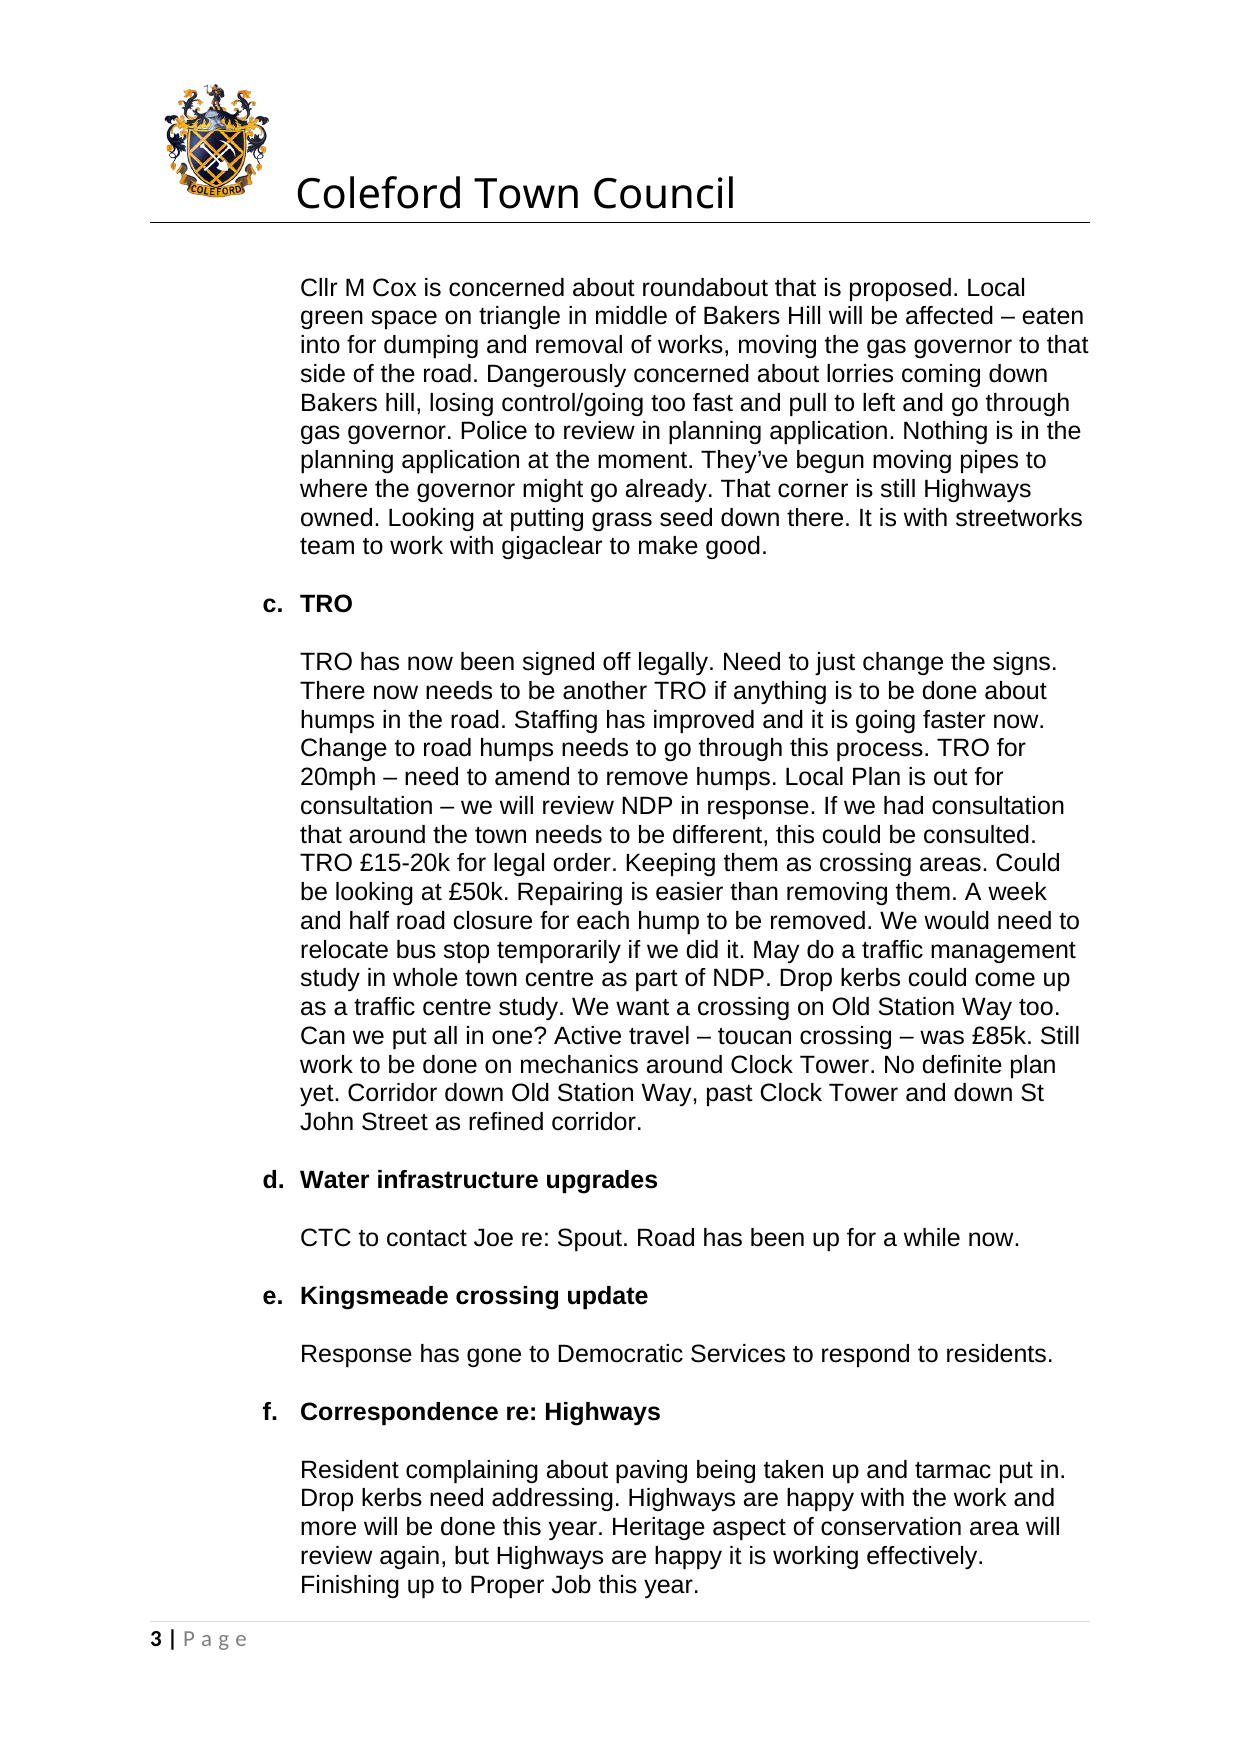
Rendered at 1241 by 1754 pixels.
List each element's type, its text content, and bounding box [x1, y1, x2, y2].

list Correspondence re: Highways [262, 1397, 1090, 1426]
list Kingsmeade crossing update [262, 1281, 1090, 1310]
list TRO has now been signed off legally. Need to just change the signs. There now needs to be another TRO if anything is to be done about humps in the road. Staffing has improved and it is going faster now. Change to road humps needs to go through this process. TRO for 20mph – need to amend to remove humps. Local Plan is out for consultation – we will review NDP in response. If we had consultation that around the town needs to be different, this could be consulted. TRO £15-20k for legal order. Keeping them as crossing areas. Could be looking at £50k. Repairing is easier than removing them. A week and half road closure for each hump to be removed. We would need to relocate bus stop temporarily if we did it. May do a traffic management study in whole town centre as part of NDP. Drop kerbs could come up as a traffic centre study. We want a crossing on Old Station Way too. Can we put all in one? Active travel – toucan crossing – was £85k. Still work to be done on mechanics around Clock Tower. No definite plan yet. Corridor down Old Station Way, past Clock Tower and down St John Street as refined corridor. [300, 647, 1090, 1136]
list Resident complaining about paving being taken up and tarmac put in. Drop kerbs need addressing. Highways are happy with the work and more will be done this year. Heritage aspect of conservation area will review again, but Highways are happy it is working effectively. Finishing up to Proper Job this year. [300, 1455, 1090, 1598]
picture [150, 73, 285, 209]
list Cllr M Cox is concerned about roundabout that is proposed. Local green space on triangle in middle of Bakers Hill will be affected – eaten into for dumping and removal of works, moving the gas governor to that side of the road. Dangerously concerned about lorries coming down Bakers hill, losing control/going too fast and pull to left and go through gas governor. Police to review in planning application. Nothing is in the planning application at the moment. They’ve begun moving pipes to where the governor might go already. That corner is still Highways owned. Looking at putting grass seed down there. It is with streetworks team to work with gigaclear to make good. [300, 273, 1090, 560]
list CTC to contact Joe re: Spout. Road has been up for a while now. [300, 1223, 1090, 1252]
list Water infrastructure upgrades [262, 1165, 1090, 1194]
list Response has gone to Democratic Services to respond to residents. [300, 1339, 1090, 1368]
list TRO [262, 589, 1090, 618]
